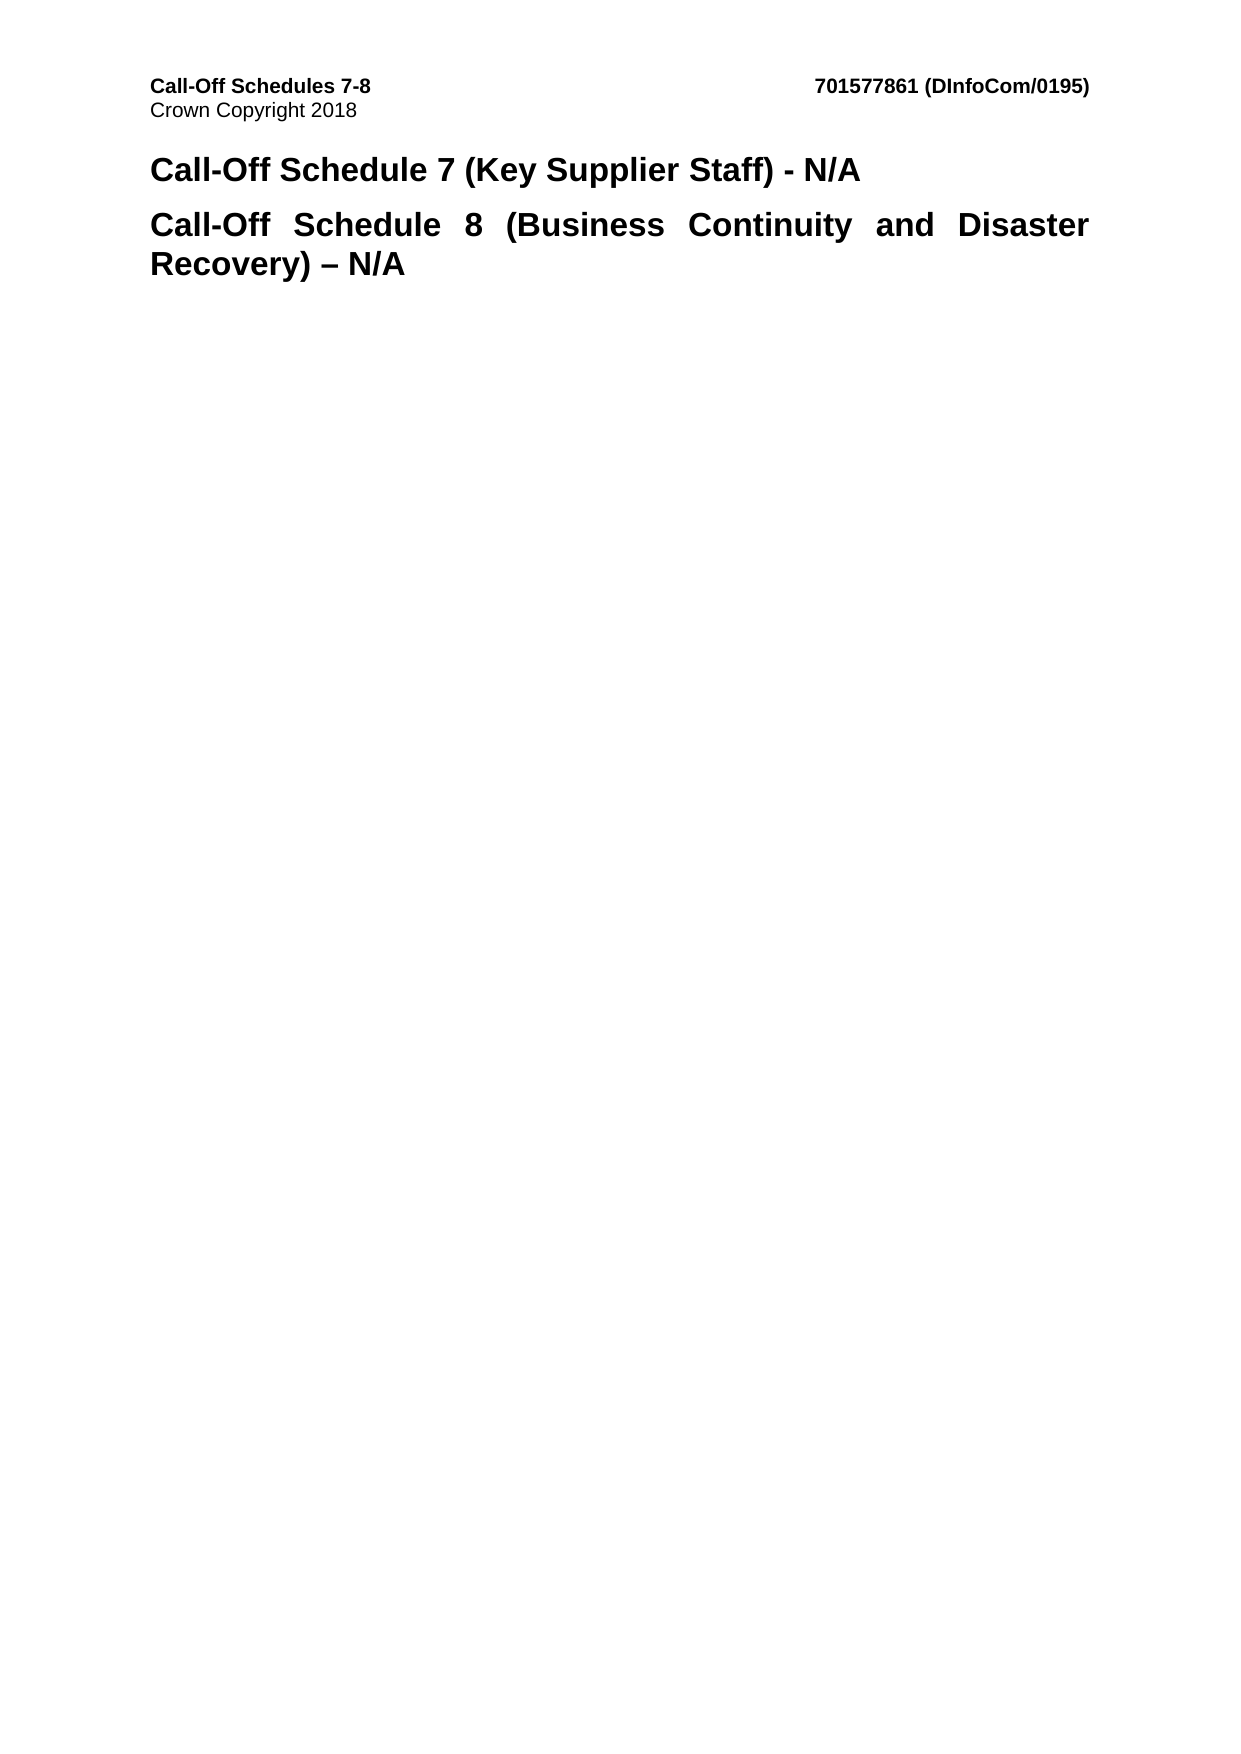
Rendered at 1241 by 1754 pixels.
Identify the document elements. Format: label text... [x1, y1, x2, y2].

list Call-Off Schedule 7 (Key Supplier Staff) - N/A [150, 150, 1090, 188]
text Call-Off Schedule 8 (Business Continuity and Disaster Recovery) – N/A [150, 205, 1090, 282]
